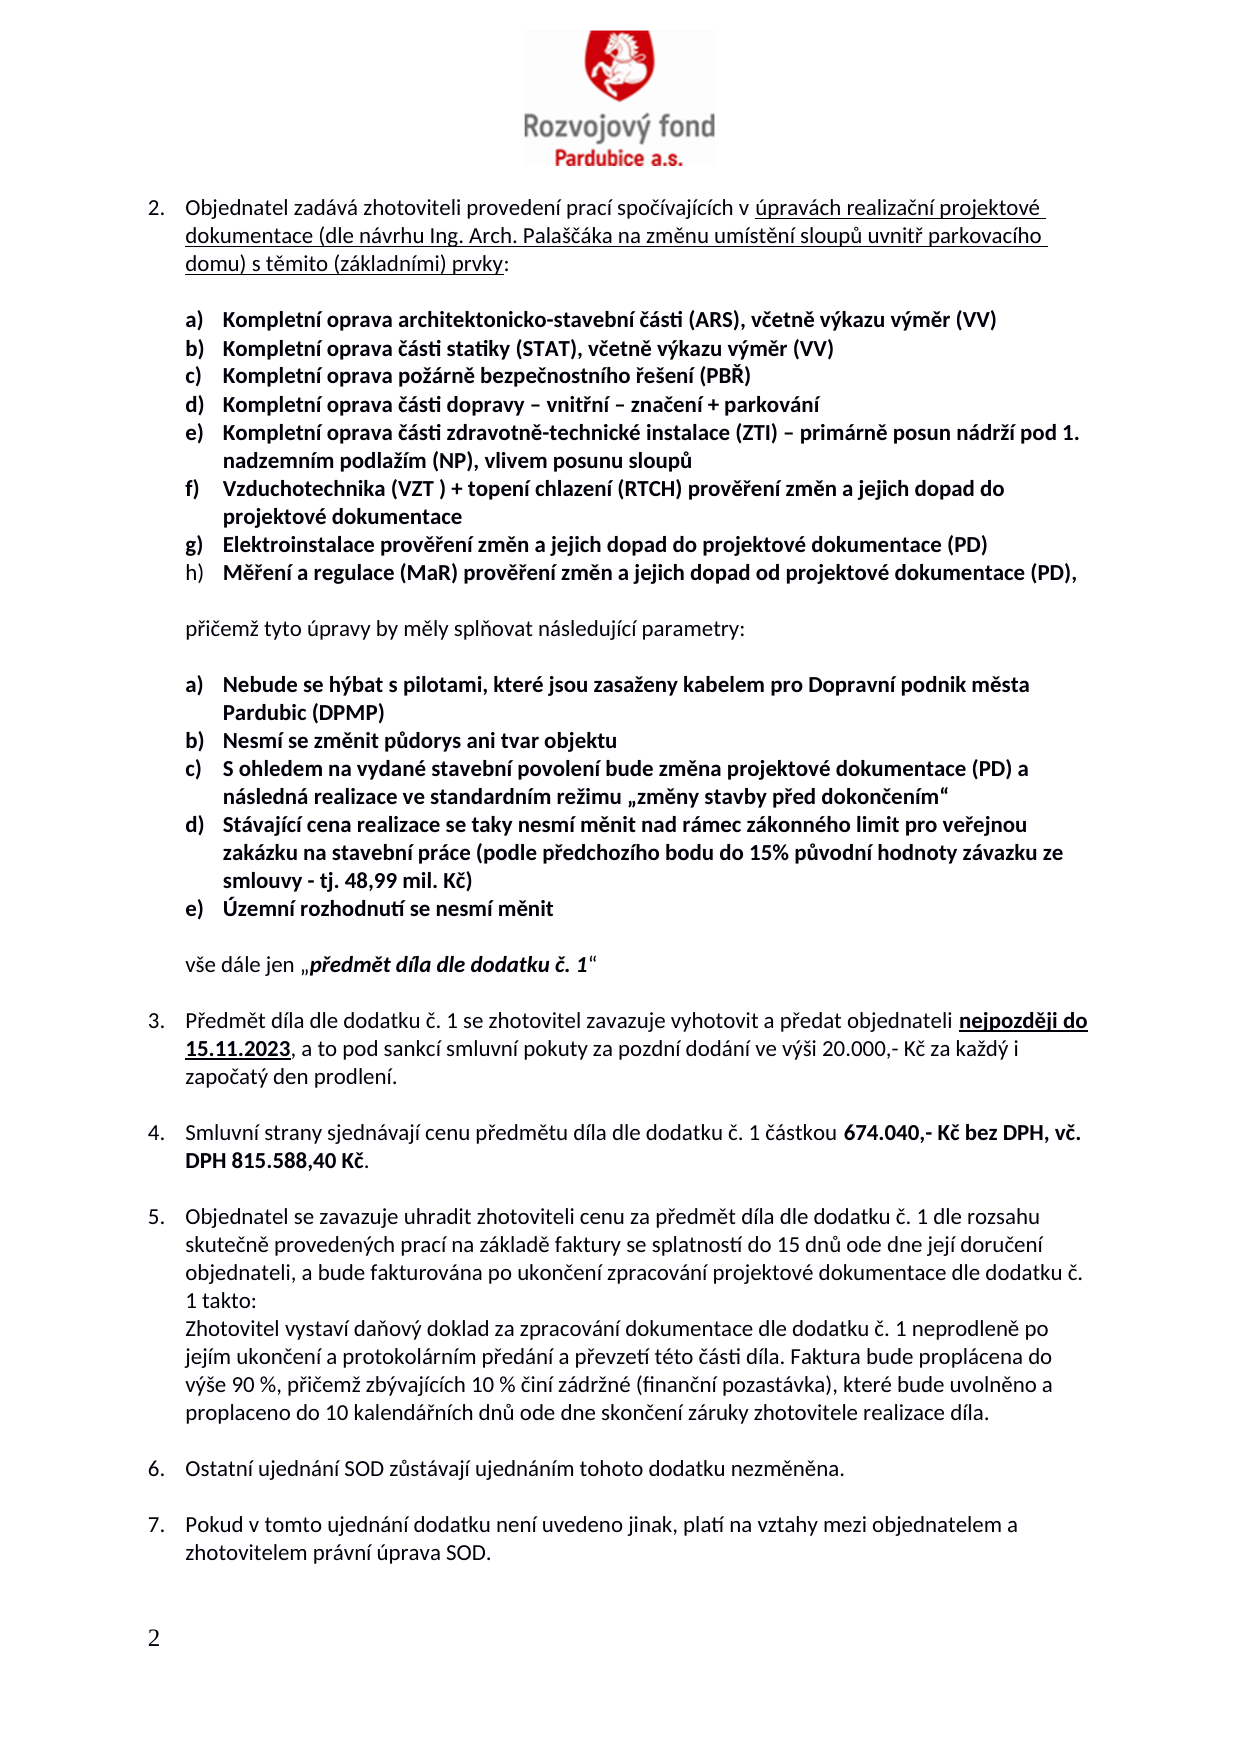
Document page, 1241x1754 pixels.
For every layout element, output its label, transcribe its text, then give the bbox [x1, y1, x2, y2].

list Předmět díla dle dodatku č. 1 se zhotovitel zavazuje vyhotovit a předat objednateli nejpozději do 15.11.2023, a to pod sankcí smluvní pokuty za pozdní dodání ve výši 20.000,- Kč za každý i započatý den prodlení. [148, 1006, 1093, 1090]
list Pokud v tomto ujednání dodatku není uvedeno jinak, platí na vztahy mezi objednatelem a zhotovitelem právní úprava SOD. [148, 1511, 1093, 1567]
list Objednatel se zavazuje uhradit zhotoviteli cenu za předmět díla dle dodatku č. 1 dle rozsahu skutečně provedených prací na základě faktury se splatností do 15 dnů ode dne její doručení objednateli, a bude fakturována po ukončení zpracování projektové dokumentace dle dodatku č. 1 takto: [148, 1202, 1093, 1314]
list Objednatel zadává zhotoviteli provedení prací spočívajících v úpravách realizační projektové dokumentace (dle návrhu Ing. Arch. Palaščáka na změnu umístění sloupů uvnitř parkovacího domu) s těmito (základními) prvky: [148, 193, 1093, 278]
list Vzduchotechnika (VZT ) + topení chlazení (RTCH) prověření změn a jejich dopad do projektové dokumentace [185, 474, 1093, 530]
text vše dále jen „předmět díla dle dodatku č. 1“ [148, 950, 1093, 978]
list Kompletní oprava požárně bezpečnostního řešení (PBŘ) [185, 362, 1093, 390]
list Ostatní ujednání SOD zůstávají ujednáním tohoto dodatku nezměněna. [148, 1454, 1093, 1482]
list Nebude se hýbat s pilotami, které jsou zasaženy kabelem pro Dopravní podnik města Pardubic (DPMP) [185, 670, 1093, 726]
list Stávající cena realizace se taky nesmí měnit nad rámec zákonného limit pro veřejnou zakázku na stavební práce (podle předchozího bodu do 15% původní hodnoty závazku ze smlouvy - tj. 48,99 mil. Kč) [185, 810, 1093, 894]
list S ohledem na vydané stavební povolení bude změna projektové dokumentace (PD) a následná realizace ve standardním režimu „změny stavby před dokončením“ [185, 754, 1093, 810]
picture [524, 29, 716, 166]
list Nesmí se změnit půdorys ani tvar objektu [185, 726, 1093, 754]
list Smluvní strany sjednávají cenu předmětu díla dle dodatku č. 1 částkou 674.040,- Kč bez DPH, vč. DPH 815.588,40 Kč. [148, 1118, 1093, 1174]
list Elektroinstalace prověření změn a jejich dopad do projektové dokumentace (PD) [185, 530, 1093, 558]
list Územní rozhodnutí se nesmí měnit [185, 894, 1093, 922]
list Kompletní oprava části zdravotně-technické instalace (ZTI) – primárně posun nádrží pod 1. nadzemním podlažím (NP), vlivem posunu sloupů [185, 418, 1093, 474]
list Kompletní oprava části statiky (STAT), včetně výkazu výměr (VV) [185, 334, 1093, 362]
list Kompletní oprava části dopravy – vnitřní – značení + parkování [185, 390, 1093, 418]
list Měření a regulace (MaR) prověření změn a jejich dopad od projektové dokumentace (PD), [185, 558, 1093, 586]
text Zhotovitel vystaví daňový doklad za zpracování dokumentace dle dodatku č. 1 neprodleně po jejím ukončení a protokolárním předání a převzetí této části díla. Faktura bude proplácena do výše 90 %, přičemž zbývajících 10 % činí zádržné (finanční pozastávka), které bude uvolněno a proplaceno do 10 kalendářních dnů ode dne skončení záruky zhotovitele realizace díla. [185, 1314, 1093, 1426]
text přičemž tyto úpravy by měly splňovat následující parametry: [148, 614, 1093, 642]
list Kompletní oprava architektonicko-stavební části (ARS), včetně výkazu výměr (VV) [185, 306, 1093, 334]
